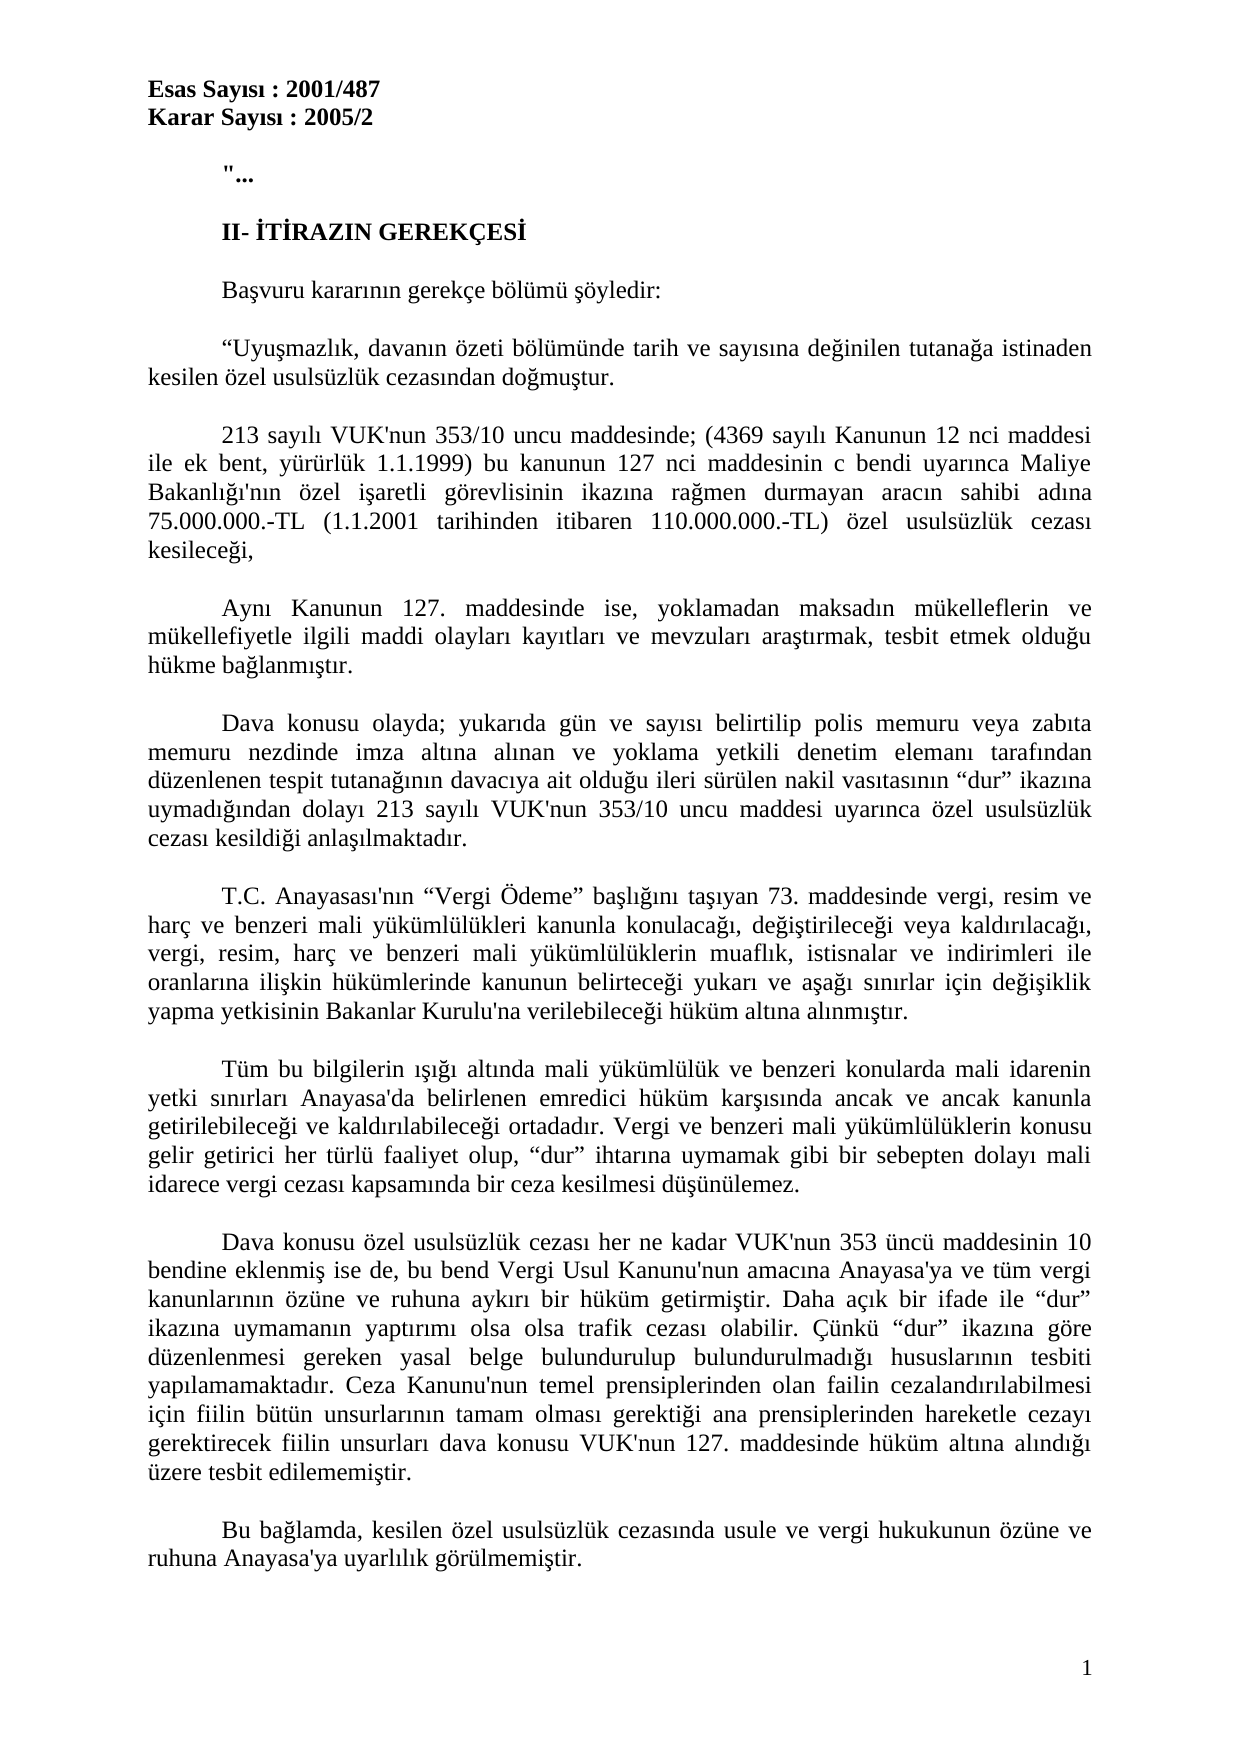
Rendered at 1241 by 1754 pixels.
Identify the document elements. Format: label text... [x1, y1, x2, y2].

text II- İTİRAZIN GEREKÇESİ [148, 217, 1093, 246]
text “Uyuşmazlık, davanın özeti bölümünde tarih ve sayısına değinilen tutanağa istinaden kesilen özel usulsüzlük cezasından doğmuştur. [148, 333, 1093, 391]
text Aynı Kanunun 127. maddesinde ise, yoklamadan maksadın mükelleflerin ve mükellefiyetle ilgili maddi olayları kayıtları ve mevzuları araştırmak, tesbit etmek olduğu hükme bağlanmıştır. [148, 593, 1093, 679]
text Dava konusu özel usulsüzlük cezası her ne kadar VUK'nun 353 üncü maddesinin 10 bendine eklenmiş ise de, bu bend Vergi Usul Kanunu'nun amacına Anayasa'ya ve tüm vergi kanunlarının özüne ve ruhuna aykırı bir hüküm getirmiştir. Daha açık bir ifade ile “dur” ikazına uymamanın yaptırımı olsa olsa trafik cezası olabilir. Çünkü “dur” ikazına göre düzenlenmesi gereken yasal belge bulundurulup bulundurulmadığı hususlarının tesbiti yapılamamaktadır. Ceza Kanunu'nun temel prensiplerinden olan failin cezalandırılabilmesi için fiilin bütün unsurlarının tamam olması gerektiği ana prensiplerinden hareketle cezayı gerektirecek fiilin unsurları dava konusu VUK'nun 127. maddesinde hüküm altına alındığı üzere tesbit edilememiştir. [148, 1227, 1093, 1486]
text 213 sayılı VUK'nun 353/10 uncu maddesinde; (4369 sayılı Kanunun 12 nci maddesi ile ek bent, yürürlük 1.1.1999) bu kanunun 127 nci maddesinin c bendi uyarınca Maliye Bakanlığı'nın özel işaretli görevlisinin ikazına rağmen durmayan aracın sahibi adına 75.000.000.-TL (1.1.2001 tarihinden itibaren 110.000.000.-TL) özel usulsüzlük cezası kesileceği, [148, 420, 1093, 563]
text Başvuru kararının gerekçe bölümü şöyledir: [148, 275, 1093, 304]
text "... [148, 159, 1093, 188]
text T.C. Anayasası'nın “Vergi Ödeme” başlığını taşıyan 73. maddesinde vergi, resim ve harç ve benzeri mali yükümlülükleri kanunla konulacağı, değiştirileceği veya kaldırılacağı, vergi, resim, harç ve benzeri mali yükümlülüklerin muaflık, istisnalar ve indirimleri ile oranlarına ilişkin hükümlerinde kanunun belirteceği yukarı ve aşağı sınırlar için değişiklik yapma yetkisinin Bakanlar Kurulu'na verilebileceği hüküm altına alınmıştır. [148, 881, 1093, 1025]
text Bu bağlamda, kesilen özel usulsüzlük cezasında usule ve vergi hukukunun özüne ve ruhuna Anayasa'ya uyarlılık görülmemiştir. [148, 1515, 1093, 1572]
text Dava konusu olayda; yukarıda gün ve sayısı belirtilip polis memuru veya zabıta memuru nezdinde imza altına alınan ve yoklama yetkili denetim elemanı tarafından düzenlenen tespit tutanağının davacıya ait olduğu ileri sürülen nakil vasıtasının “dur” ikazına uymadığından dolayı 213 sayılı VUK'nun 353/10 uncu maddesi uyarınca özel usulsüzlük cezası kesildiği anlaşılmaktadır. [148, 708, 1093, 852]
text Tüm bu bilgilerin ışığı altında mali yükümlülük ve benzeri konularda mali idarenin yetki sınırları Anayasa'da belirlenen emredici hüküm karşısında ancak ve ancak kanunla getirilebileceği ve kaldırılabileceği ortadadır. Vergi ve benzeri mali yükümlülüklerin konusu gelir getirici her türlü faaliyet olup, “dur” ihtarına uymamak gibi bir sebepten dolayı mali idarece vergi cezası kapsamında bir ceza kesilmesi düşünülemez. [148, 1054, 1093, 1198]
